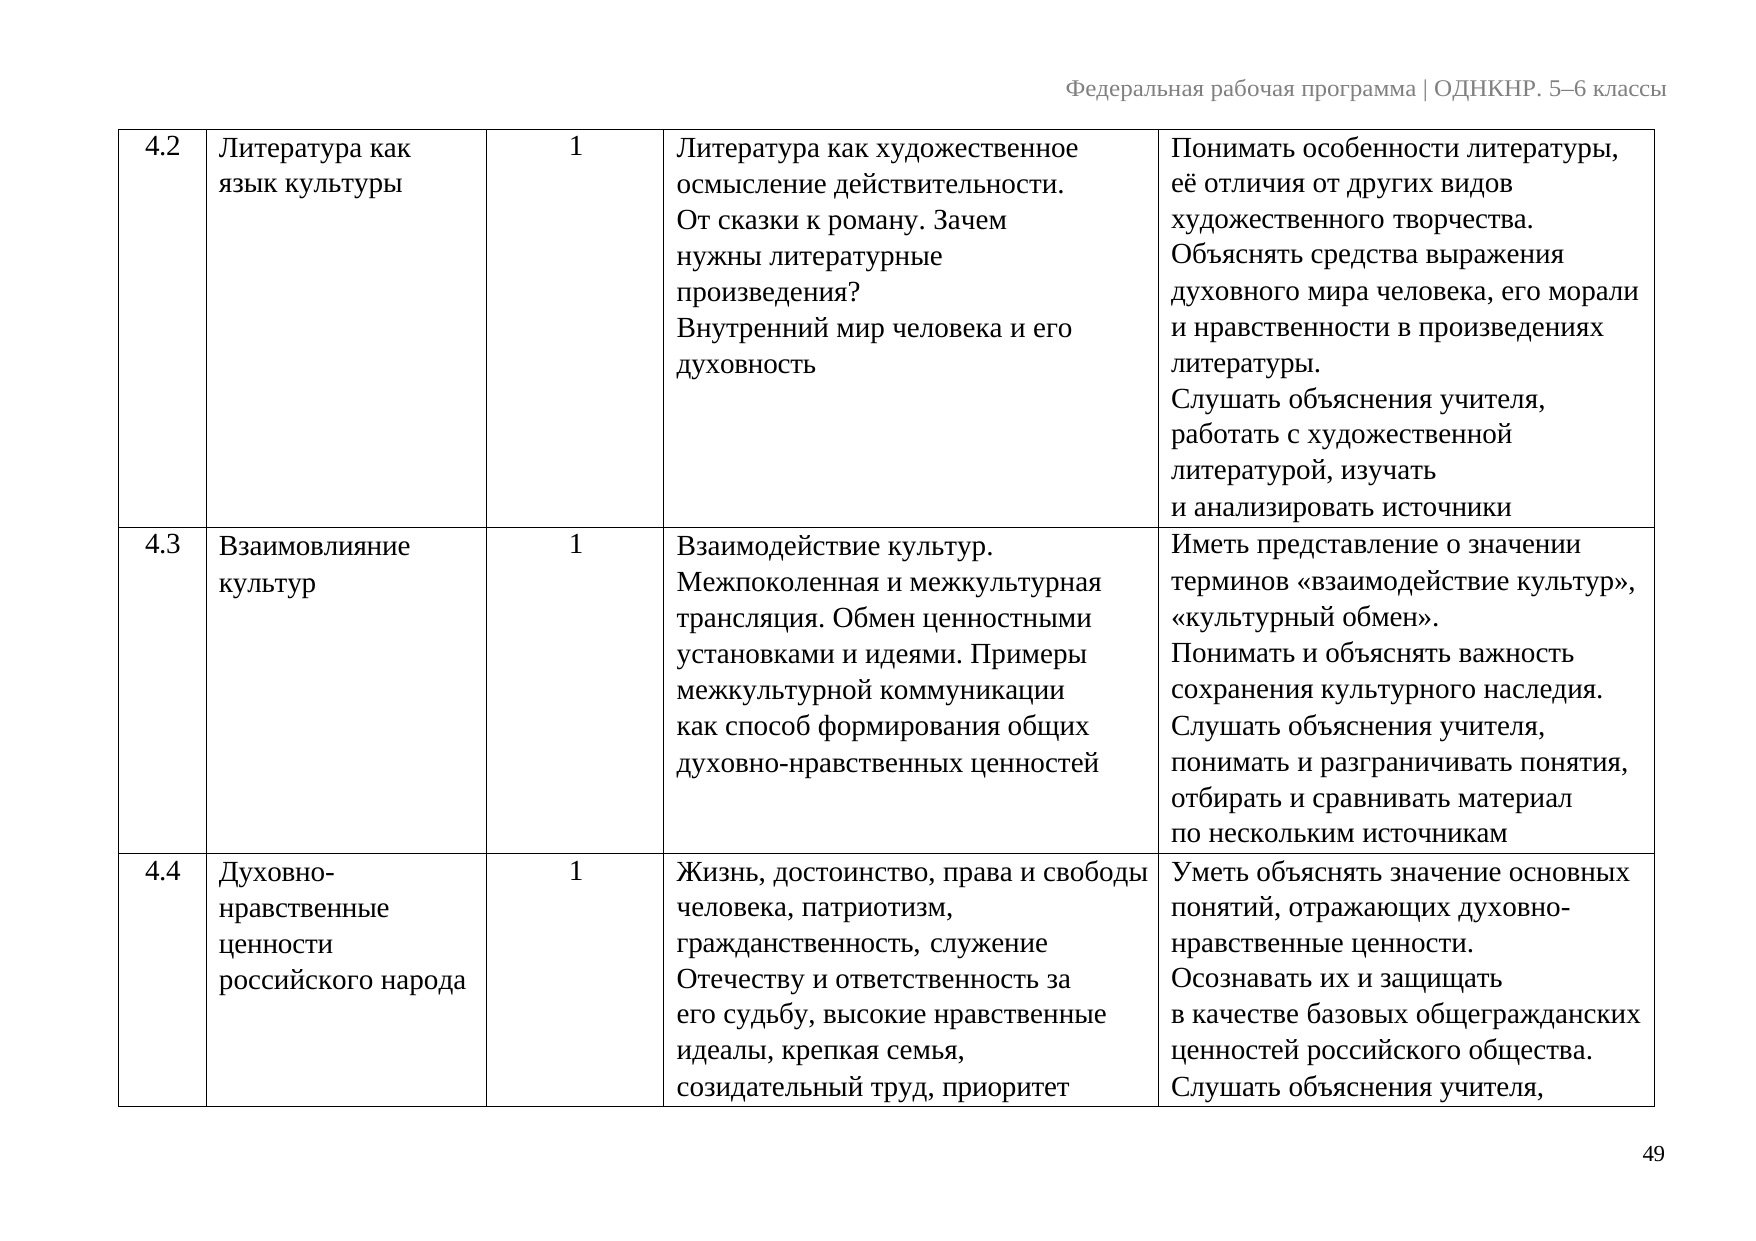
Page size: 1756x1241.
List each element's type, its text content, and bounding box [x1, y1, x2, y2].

table_cell Взаимовлияние культур [207, 528, 486, 853]
table_header Литература как язык культуры [207, 130, 486, 527]
table_header 1 [487, 130, 663, 527]
table_cell Иметь представление о значении терминов «взаимодействие культур», «культурный обмен». Понимать и объяснять важность сохранения культурного наследия. Слушать объяснения учителя, понимать и разграничивать понятия, отбирать и сравнивать материал по нескольким источникам [1159, 528, 1654, 853]
table_cell 4.3 [119, 528, 206, 853]
table_header Литература как художественное осмысление действительности. От сказки к роману. Зачем нужны литературные произведения? Внутренний мир человека и его духовность [664, 130, 1158, 527]
table_cell Духовно- нравственные ценности российского народа [207, 854, 486, 1106]
table_cell Жизнь, достоинство, права и свободы человека, патриотизм, гражданственность, служение Отечеству и ответственность за его судьбу, высокие нравственные идеалы, крепкая семья, созидательный труд, приоритет [664, 854, 1158, 1106]
table_cell 1 [487, 854, 663, 1106]
table_header 4.2 [119, 130, 206, 527]
table_cell 1 [487, 528, 663, 853]
table_cell Уметь объяснять значение основных понятий, отражающих духовно- нравственные ценности. Осознавать их и защищать в качестве базовых общегражданских ценностей российского общества. Слушать объяснения учителя, [1159, 854, 1654, 1106]
table_cell 4.4 [119, 854, 206, 1106]
table_header Понимать особенности литературы, её отличия от других видов художественного творчества. Объяснять средства выражения духовного мира человека, его морали и нравственности в произведениях литературы. Слушать объяснения учителя, работать с художественной литературой, изучать и анализировать источники [1159, 130, 1654, 527]
table_cell Взаимодействие культур. Межпоколенная и межкультурная трансляция. Обмен ценностными установками и идеями. Примеры межкультурной коммуникации как способ формирования общих духовно-нравственных ценностей [664, 528, 1158, 853]
